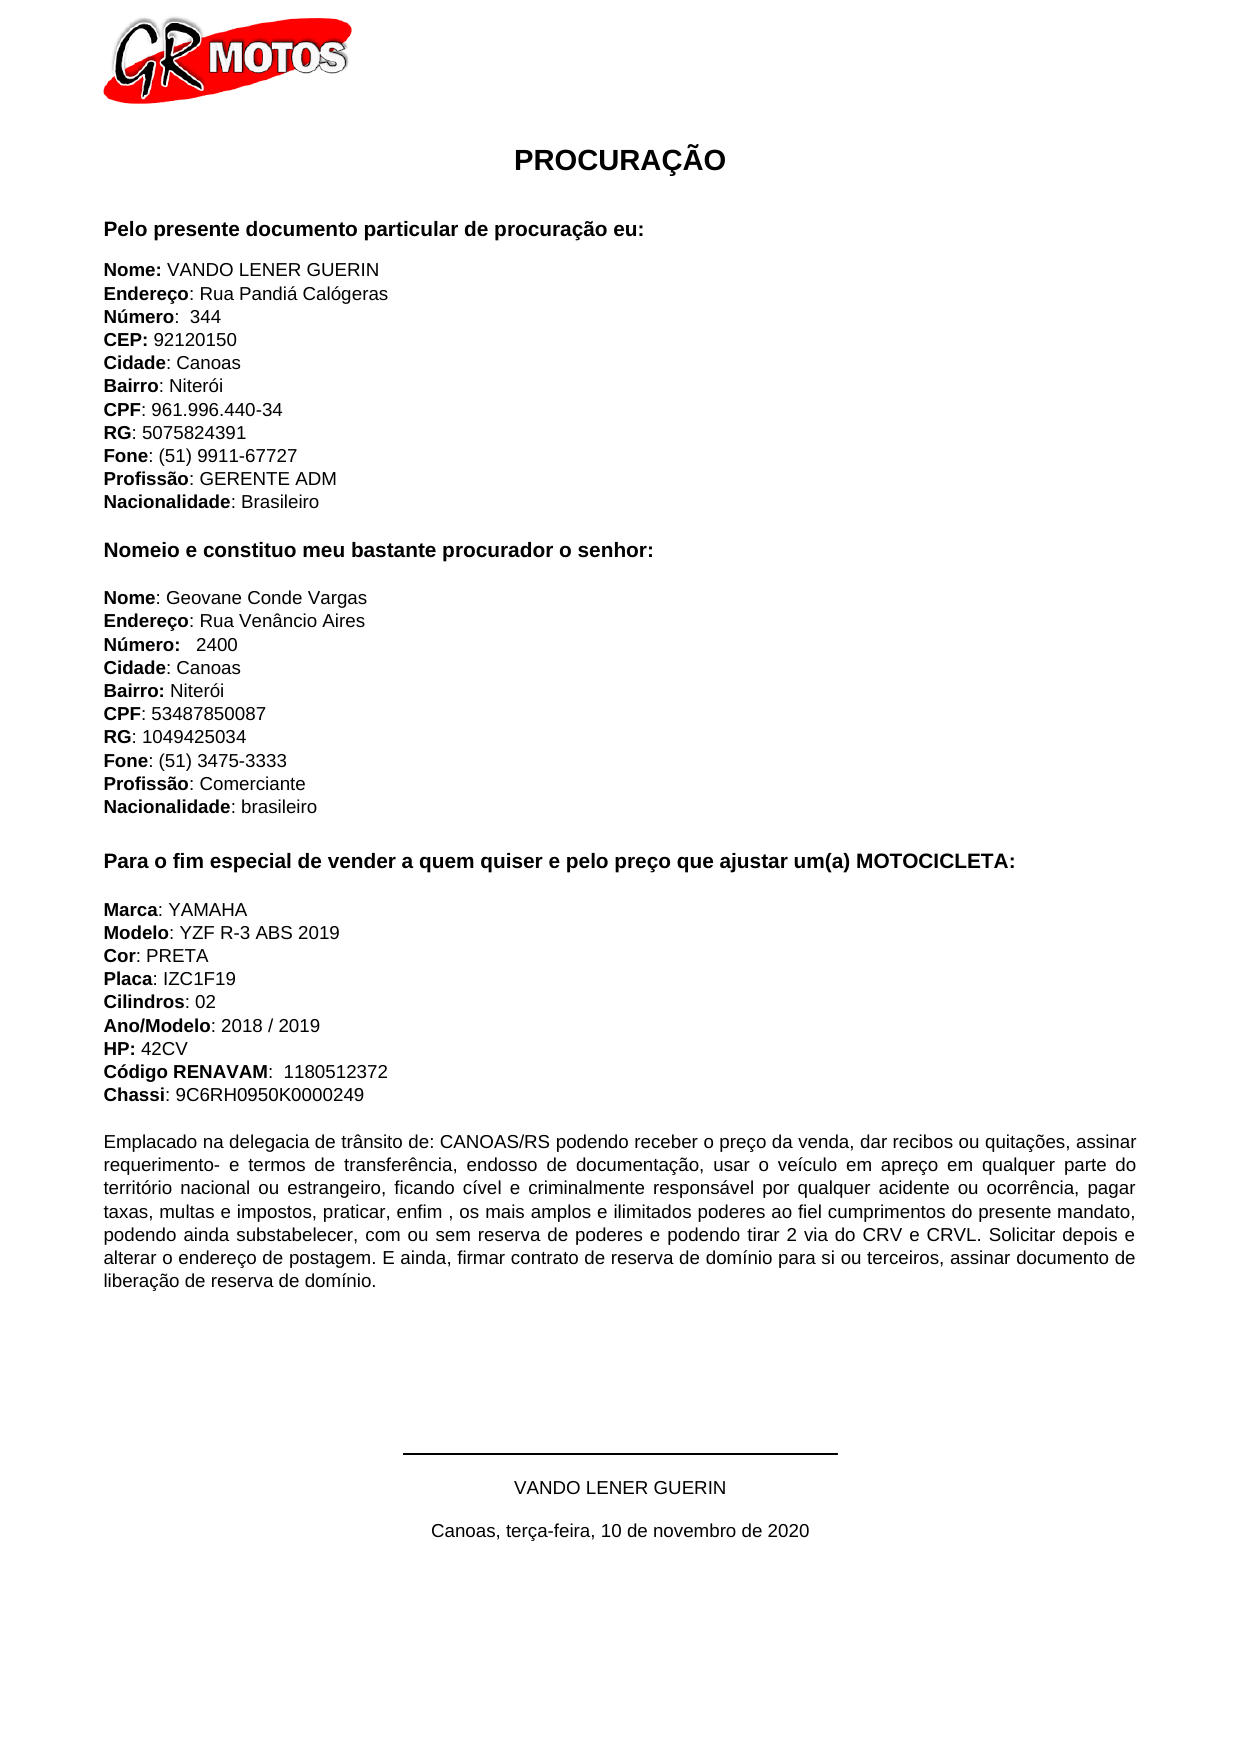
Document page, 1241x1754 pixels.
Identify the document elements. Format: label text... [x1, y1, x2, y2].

text Marca: YAMAHA [103, 898, 1137, 920]
text Bairro: Niterói [103, 680, 1137, 701]
text Nomeio e constituo meu bastante procurador o senhor: [103, 538, 1137, 562]
text Fone: (51) 3475-3333 [103, 749, 1137, 771]
subtitle PROCURAÇÃO [103, 143, 1137, 177]
text Número: 344 [103, 306, 1137, 327]
text Fone: (51) 9911-67727 [103, 445, 1137, 466]
text Modelo: YZF R-3 ABS 2019 [103, 922, 1137, 943]
text Profissão: GERENTE ADM [103, 468, 1137, 490]
text Profissão: Comerciante [103, 773, 1137, 794]
text Nacionalidade: Brasileiro [103, 491, 1137, 513]
text HP: 42CV [103, 1038, 1137, 1059]
text Endereço: Rua Venâncio Aires [103, 610, 1137, 632]
text Nome: Geovane Conde Vargas [103, 587, 1137, 608]
text Emplacado na delegacia de trânsito de: CANOAS/RS podendo receber o preço da venda, dar recibos ou quitações, assinar requerimento- e termos de transferência, endosso de documentação, usar o veículo em apreço em qualquer parte do território nacional ou estrangeiro, ficando cível e criminalmente responsável por qualquer acidente ou ocorrência, pagar taxas, multas e impostos, praticar, enfim , os mais amplos e ilimitados poderes ao fiel cumprimentos do presente mandato, podendo ainda substabelecer, com ou sem reserva de poderes e podendo tirar 2 via do CRV e CRVL. Solicitar depois e alterar o endereço de postagem. E ainda, firmar contrato de reserva de domínio para si ou terceiros, assinar documento de liberação de reserva de domínio. [103, 1131, 1137, 1292]
text Para o fim especial de vender a quem quiser e pelo preço que ajustar um(a) MOTOCICLETA: [103, 849, 1137, 873]
picture [103, 0, 387, 119]
table_header VANDO LENER GUERIN [391, 1430, 849, 1519]
text CEP: 92120150 [103, 329, 1137, 350]
text Chassi: 9C6RH0950K0000249 [103, 1084, 1137, 1106]
text Pelo presente documento particular de procuração eu: [103, 217, 1137, 241]
text Ano/Modelo: 2018 / 2019 [103, 1014, 1137, 1036]
text Nome: VANDO LENER GUERIN [103, 259, 1137, 281]
text Endereço: Rua Pandiá Calógeras [103, 282, 1137, 304]
text Cilindros: 02 [103, 991, 1137, 1013]
text Bairro: Niterói [103, 375, 1137, 397]
text Cidade: Canoas [103, 352, 1137, 373]
text CPF: 961.996.440-34 [103, 398, 1137, 420]
text Cor: PRETA [103, 945, 1137, 966]
text Nacionalidade: brasileiro [103, 796, 1137, 817]
text Número: 2400 [103, 633, 1137, 655]
text Código RENAVAM: 1180512372 [103, 1061, 1137, 1083]
text Canoas, terça-feira, 10 de novembro de 2020 [103, 1519, 1137, 1541]
text CPF: 53487850087 [103, 703, 1137, 724]
text RG: 1049425034 [103, 726, 1137, 748]
text Placa: IZC1F19 [103, 968, 1137, 990]
text RG: 5075824391 [103, 422, 1137, 443]
text Cidade: Canoas [103, 657, 1137, 678]
